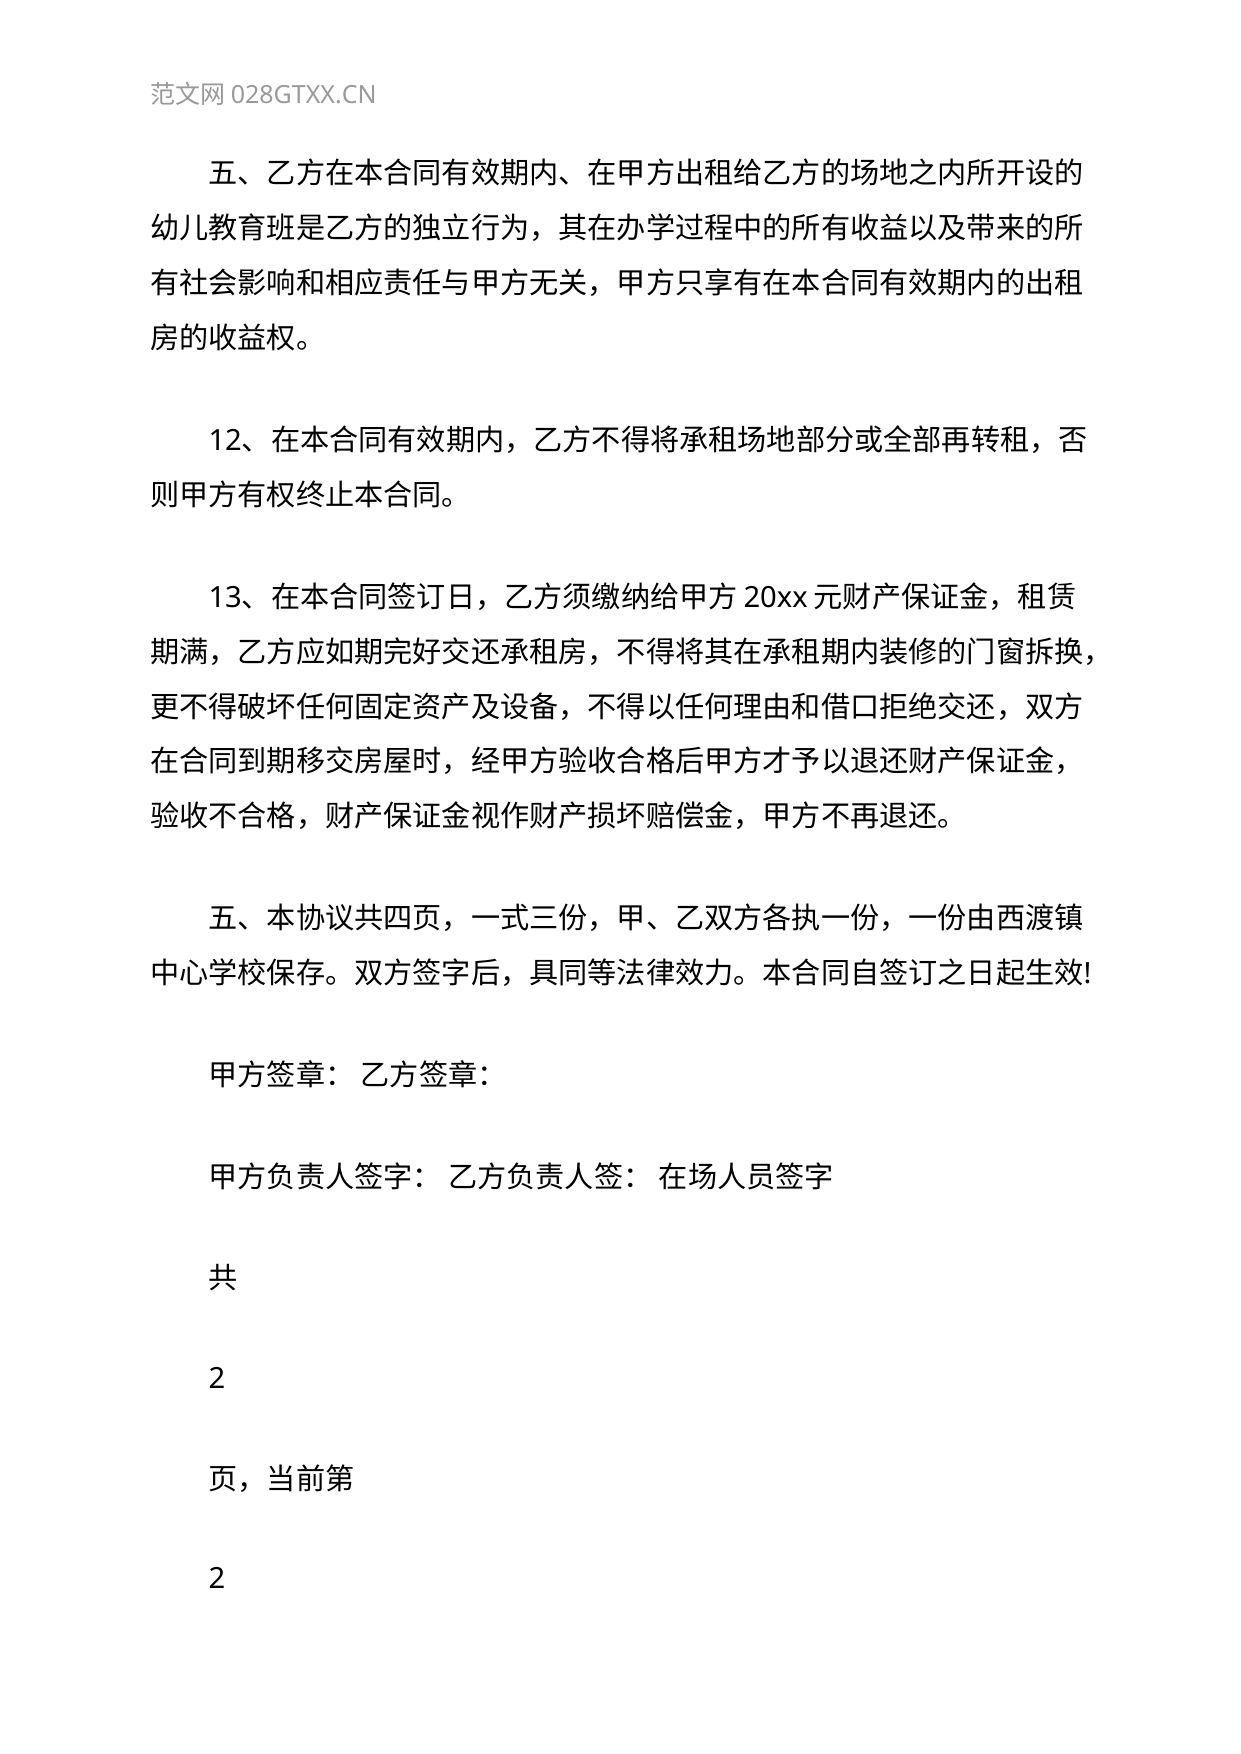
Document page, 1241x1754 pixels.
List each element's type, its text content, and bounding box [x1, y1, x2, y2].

text 甲方负责人签字： 乙方负责人签： 在场人员签字 [150, 1153, 1090, 1196]
text 2 [150, 1557, 1090, 1597]
text 2 [150, 1357, 1090, 1397]
text 共 [150, 1255, 1090, 1297]
text 12、在本合同有效期内，乙方不得将承租场地部分或全部再转租，否则甲方有权终止本合同。 [150, 416, 1090, 514]
text 甲方签章： 乙方签章： [150, 1052, 1090, 1094]
text 页，当前第 [150, 1455, 1090, 1498]
text 五、乙方在本合同有效期内、在甲方出租给乙方的场地之内所开设的幼儿教育班是乙方的独立行为，其在办学过程中的所有收益以及带来的所有社会影响和相应责任与甲方无关，甲方只享有在本合同有效期内的出租房的收益权。 [150, 150, 1090, 357]
text 13、在本合同签订日，乙方须缴纳给甲方20xx元财产保证金，租赁期满，乙方应如期完好交还承租房，不得将其在承租期内装修的门窗拆换，更不得破坏任何固定资产及设备，不得以任何理由和借口拒绝交还，双方在合同到期移交房屋时，经甲方验收合格后甲方才予以退还财产保证金，验收不合格，财产保证金视作财产损坏赔偿金，甲方不再退还。 [150, 573, 1090, 835]
text 五、本协议共四页，一式三份，甲、乙双方各执一份，一份由西渡镇中心学校保存。双方签字后，具同等法律效力。本合同自签订之日起生效! [150, 895, 1090, 992]
